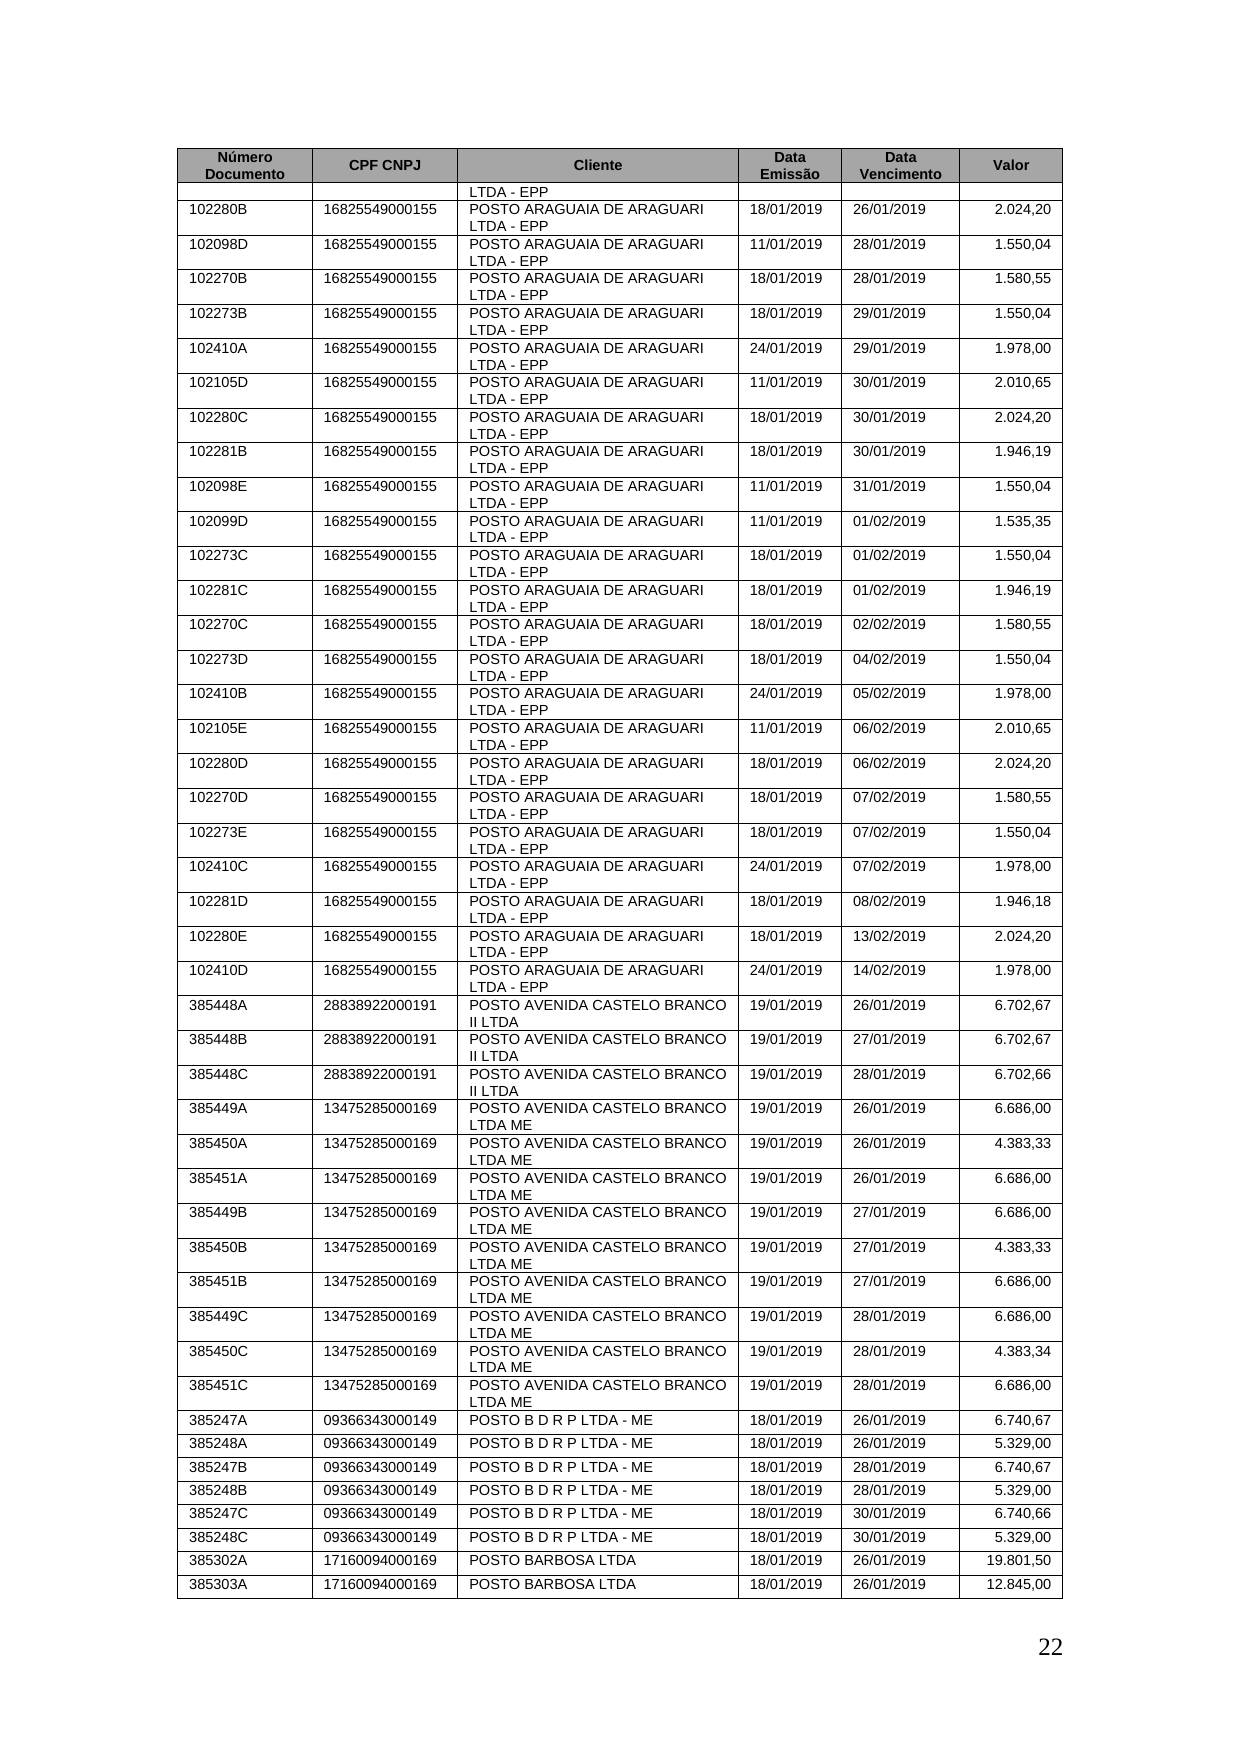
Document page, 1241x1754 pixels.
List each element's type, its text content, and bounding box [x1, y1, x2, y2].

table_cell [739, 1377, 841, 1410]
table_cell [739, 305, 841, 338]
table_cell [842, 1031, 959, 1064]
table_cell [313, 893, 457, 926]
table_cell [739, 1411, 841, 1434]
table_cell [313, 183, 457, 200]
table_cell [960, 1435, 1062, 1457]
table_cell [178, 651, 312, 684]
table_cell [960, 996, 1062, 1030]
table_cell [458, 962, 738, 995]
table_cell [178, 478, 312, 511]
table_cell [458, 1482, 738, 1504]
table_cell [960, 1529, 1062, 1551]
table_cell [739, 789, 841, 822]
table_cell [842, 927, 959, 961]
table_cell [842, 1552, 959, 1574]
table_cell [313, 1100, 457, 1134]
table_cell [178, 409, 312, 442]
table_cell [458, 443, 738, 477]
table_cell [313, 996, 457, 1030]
table_header Valor [960, 149, 1062, 182]
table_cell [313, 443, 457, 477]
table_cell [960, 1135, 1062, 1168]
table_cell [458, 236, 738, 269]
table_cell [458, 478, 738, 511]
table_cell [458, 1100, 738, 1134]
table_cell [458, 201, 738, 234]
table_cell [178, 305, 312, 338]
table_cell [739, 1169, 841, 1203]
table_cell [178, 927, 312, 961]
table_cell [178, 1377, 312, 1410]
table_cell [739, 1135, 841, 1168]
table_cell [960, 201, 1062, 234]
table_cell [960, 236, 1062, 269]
table_header Data Vencimento [842, 149, 959, 182]
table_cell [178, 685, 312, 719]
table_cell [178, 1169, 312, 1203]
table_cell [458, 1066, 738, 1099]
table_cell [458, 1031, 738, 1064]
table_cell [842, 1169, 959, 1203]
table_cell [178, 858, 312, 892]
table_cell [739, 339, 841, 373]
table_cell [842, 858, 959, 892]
table_header CPF CNPJ [313, 149, 457, 182]
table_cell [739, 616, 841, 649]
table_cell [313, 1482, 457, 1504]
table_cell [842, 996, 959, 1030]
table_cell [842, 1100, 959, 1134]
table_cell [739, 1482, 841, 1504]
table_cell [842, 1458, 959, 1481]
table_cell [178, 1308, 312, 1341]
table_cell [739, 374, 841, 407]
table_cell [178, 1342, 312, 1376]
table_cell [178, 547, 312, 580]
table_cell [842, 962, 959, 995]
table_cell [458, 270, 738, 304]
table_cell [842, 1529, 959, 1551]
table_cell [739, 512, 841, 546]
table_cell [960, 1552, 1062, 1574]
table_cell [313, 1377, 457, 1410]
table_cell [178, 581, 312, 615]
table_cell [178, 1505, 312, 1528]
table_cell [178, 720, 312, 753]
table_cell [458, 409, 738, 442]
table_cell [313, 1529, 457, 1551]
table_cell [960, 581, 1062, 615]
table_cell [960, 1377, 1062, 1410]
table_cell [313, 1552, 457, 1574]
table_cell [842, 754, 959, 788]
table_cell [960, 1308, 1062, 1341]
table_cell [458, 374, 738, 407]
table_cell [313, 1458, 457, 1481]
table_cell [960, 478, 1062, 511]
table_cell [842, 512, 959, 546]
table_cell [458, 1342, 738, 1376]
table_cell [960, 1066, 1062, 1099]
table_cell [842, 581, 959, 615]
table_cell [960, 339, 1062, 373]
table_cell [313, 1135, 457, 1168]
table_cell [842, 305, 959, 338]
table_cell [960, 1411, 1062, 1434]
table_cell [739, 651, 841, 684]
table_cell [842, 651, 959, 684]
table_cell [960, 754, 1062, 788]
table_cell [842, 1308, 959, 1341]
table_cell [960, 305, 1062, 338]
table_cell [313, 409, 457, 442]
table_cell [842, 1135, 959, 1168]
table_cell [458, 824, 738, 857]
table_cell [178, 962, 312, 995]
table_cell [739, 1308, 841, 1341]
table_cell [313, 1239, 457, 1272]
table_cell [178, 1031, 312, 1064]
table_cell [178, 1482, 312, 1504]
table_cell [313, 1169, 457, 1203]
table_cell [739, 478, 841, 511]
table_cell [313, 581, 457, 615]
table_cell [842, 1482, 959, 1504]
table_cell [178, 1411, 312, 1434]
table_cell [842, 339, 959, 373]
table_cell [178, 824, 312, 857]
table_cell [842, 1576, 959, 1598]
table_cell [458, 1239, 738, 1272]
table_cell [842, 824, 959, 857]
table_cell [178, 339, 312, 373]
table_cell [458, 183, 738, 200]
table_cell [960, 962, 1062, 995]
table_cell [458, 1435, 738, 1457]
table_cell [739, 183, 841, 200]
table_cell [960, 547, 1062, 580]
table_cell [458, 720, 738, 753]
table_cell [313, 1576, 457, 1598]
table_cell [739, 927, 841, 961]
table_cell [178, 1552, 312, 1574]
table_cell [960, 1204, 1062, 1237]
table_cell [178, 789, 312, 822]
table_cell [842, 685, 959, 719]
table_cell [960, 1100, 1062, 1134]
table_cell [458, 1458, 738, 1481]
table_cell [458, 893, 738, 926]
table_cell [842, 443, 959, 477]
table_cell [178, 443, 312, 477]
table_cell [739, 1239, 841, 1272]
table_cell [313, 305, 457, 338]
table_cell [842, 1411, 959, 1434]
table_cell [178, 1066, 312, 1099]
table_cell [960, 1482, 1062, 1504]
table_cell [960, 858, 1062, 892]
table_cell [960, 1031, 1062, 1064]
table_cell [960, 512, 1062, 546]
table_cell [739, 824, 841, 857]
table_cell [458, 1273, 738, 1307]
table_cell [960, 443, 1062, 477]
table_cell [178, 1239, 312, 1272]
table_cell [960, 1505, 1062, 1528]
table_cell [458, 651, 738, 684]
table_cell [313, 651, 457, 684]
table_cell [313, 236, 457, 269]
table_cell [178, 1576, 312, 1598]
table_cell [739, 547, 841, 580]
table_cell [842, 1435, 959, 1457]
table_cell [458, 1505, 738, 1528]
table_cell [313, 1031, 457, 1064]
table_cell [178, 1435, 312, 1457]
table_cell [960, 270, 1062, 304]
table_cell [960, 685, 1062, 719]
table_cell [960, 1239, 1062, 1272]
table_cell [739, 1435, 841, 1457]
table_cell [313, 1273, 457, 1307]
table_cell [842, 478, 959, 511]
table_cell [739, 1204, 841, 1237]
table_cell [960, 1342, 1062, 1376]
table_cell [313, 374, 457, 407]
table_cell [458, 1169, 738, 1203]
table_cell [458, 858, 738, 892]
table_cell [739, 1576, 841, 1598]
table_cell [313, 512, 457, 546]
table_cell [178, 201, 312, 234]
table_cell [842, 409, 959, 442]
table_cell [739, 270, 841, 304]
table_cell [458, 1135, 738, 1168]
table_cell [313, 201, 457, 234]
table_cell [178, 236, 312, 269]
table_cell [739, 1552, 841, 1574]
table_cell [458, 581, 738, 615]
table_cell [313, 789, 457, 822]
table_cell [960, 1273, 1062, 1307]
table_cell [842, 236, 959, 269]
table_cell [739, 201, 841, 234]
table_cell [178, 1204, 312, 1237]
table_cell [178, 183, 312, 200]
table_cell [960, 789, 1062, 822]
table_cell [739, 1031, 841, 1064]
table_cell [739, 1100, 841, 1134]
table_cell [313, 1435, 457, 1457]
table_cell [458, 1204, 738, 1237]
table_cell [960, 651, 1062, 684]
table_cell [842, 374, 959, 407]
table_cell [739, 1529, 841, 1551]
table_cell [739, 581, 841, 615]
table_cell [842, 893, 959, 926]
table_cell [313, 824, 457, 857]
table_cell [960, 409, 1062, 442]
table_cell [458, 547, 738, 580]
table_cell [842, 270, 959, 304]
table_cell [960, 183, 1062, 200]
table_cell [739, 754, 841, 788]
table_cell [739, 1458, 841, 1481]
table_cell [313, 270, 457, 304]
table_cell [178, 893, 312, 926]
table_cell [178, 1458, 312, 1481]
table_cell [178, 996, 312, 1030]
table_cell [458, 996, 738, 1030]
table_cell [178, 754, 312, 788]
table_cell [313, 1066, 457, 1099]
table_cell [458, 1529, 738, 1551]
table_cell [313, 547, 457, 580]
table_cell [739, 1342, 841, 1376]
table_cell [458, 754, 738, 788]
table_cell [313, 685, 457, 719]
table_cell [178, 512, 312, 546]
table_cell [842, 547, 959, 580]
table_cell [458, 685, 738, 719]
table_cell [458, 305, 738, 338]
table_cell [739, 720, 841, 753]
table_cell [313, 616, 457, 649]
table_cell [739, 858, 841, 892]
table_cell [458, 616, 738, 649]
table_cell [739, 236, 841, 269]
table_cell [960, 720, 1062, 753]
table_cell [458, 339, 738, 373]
table_header Número Documento [178, 149, 312, 182]
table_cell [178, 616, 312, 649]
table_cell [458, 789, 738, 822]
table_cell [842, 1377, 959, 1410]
table_header Cliente [458, 149, 738, 182]
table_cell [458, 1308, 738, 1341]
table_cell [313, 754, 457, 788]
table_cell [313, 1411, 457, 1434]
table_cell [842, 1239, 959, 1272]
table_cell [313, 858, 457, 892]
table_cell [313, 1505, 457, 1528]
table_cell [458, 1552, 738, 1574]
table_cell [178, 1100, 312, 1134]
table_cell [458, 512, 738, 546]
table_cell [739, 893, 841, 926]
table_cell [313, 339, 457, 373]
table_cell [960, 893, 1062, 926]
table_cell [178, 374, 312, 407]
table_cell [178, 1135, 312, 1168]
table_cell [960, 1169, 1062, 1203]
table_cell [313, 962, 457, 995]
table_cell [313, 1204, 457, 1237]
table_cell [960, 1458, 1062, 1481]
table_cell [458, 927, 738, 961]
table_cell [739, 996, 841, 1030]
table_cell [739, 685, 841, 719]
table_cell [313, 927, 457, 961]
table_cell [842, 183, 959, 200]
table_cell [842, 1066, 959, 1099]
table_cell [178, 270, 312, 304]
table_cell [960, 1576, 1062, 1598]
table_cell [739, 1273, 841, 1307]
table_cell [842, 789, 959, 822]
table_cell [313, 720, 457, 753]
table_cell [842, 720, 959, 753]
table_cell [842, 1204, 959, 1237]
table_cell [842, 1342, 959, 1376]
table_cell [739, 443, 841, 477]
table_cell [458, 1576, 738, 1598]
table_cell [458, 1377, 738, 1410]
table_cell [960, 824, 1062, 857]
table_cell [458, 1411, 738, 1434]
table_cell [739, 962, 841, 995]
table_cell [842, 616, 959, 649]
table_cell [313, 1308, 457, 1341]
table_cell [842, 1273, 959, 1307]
table_header Data Emissão [739, 149, 841, 182]
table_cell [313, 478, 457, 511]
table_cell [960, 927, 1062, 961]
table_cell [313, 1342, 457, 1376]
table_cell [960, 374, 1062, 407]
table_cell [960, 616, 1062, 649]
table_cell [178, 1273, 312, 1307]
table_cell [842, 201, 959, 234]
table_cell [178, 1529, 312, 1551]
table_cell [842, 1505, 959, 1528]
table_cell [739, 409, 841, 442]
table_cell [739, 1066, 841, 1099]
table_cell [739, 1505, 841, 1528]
